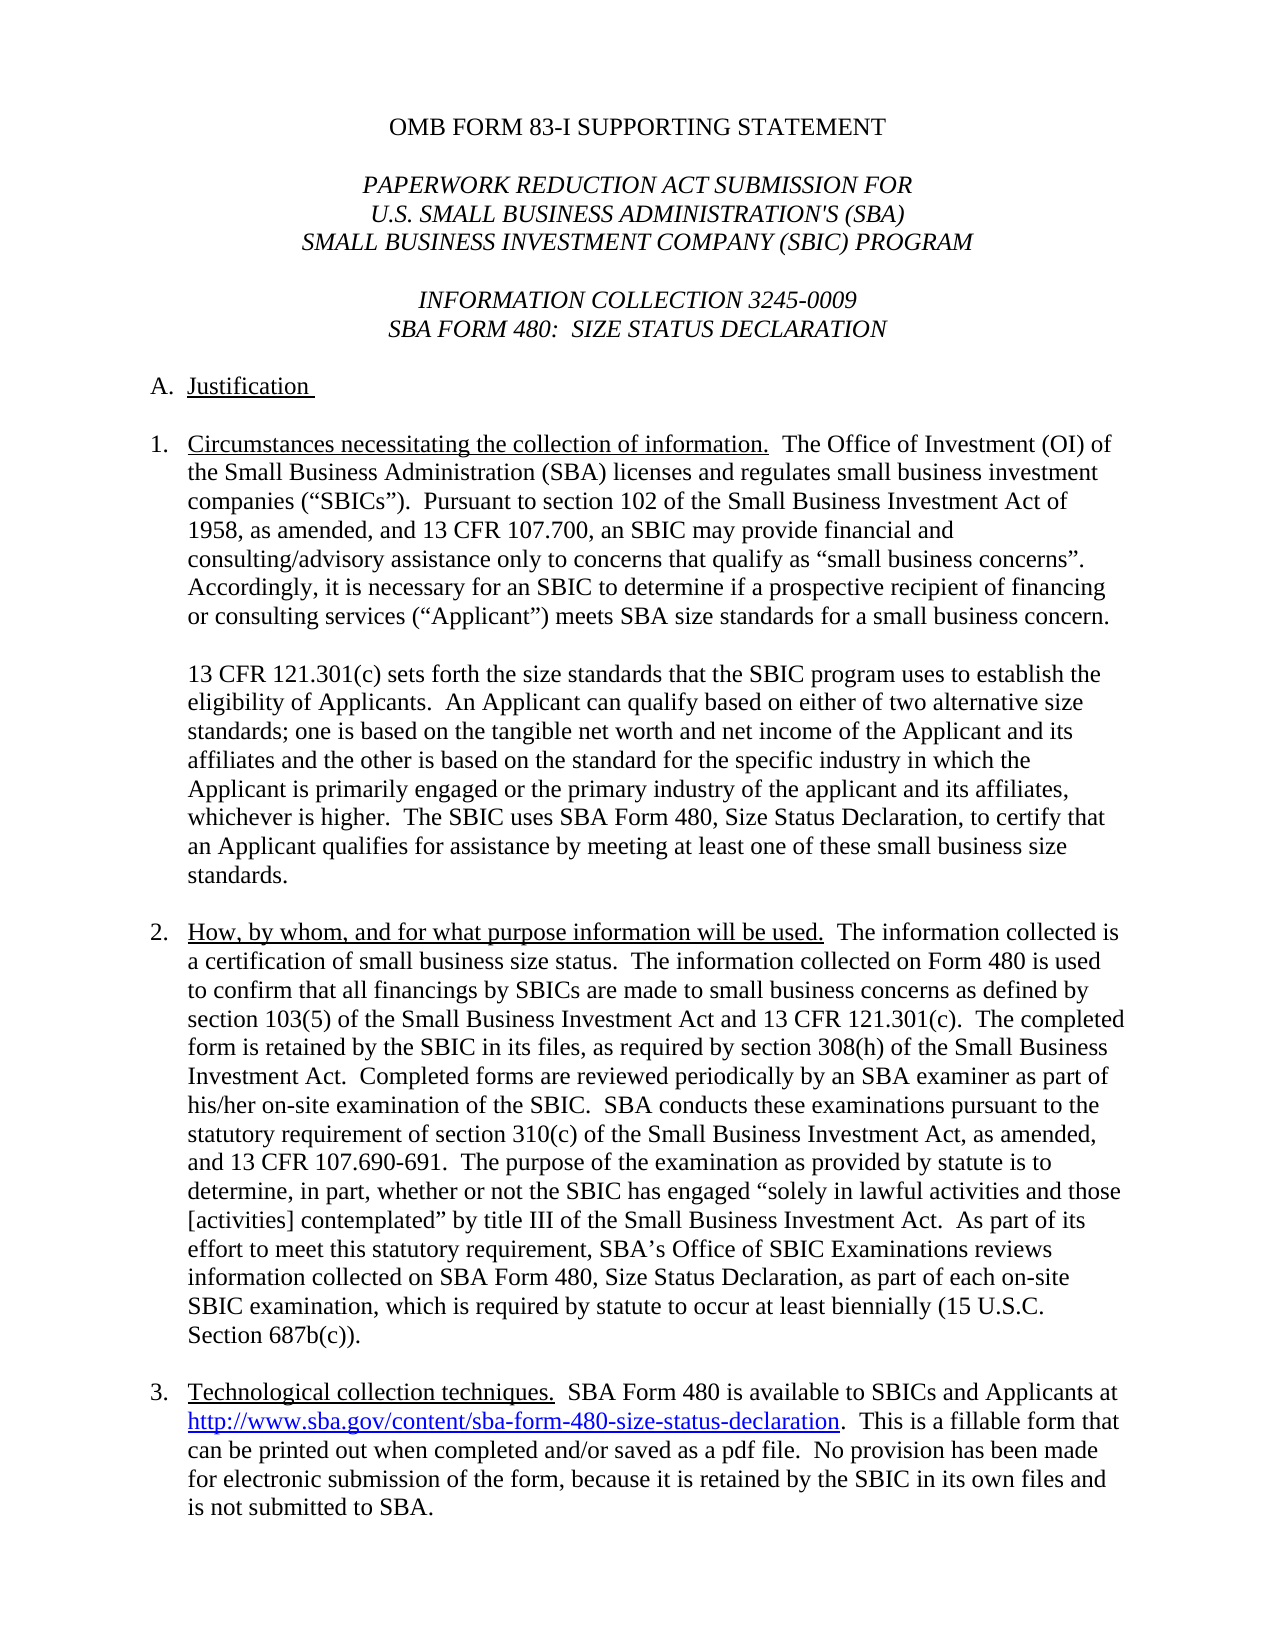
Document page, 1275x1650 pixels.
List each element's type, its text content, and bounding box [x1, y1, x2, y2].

list Technological collection techniques. SBA Form 480 is available to SBICs and Applicants at http://www.sba.gov/content/sba-form-480-size-status-declaration. This is a fillable form that can be printed out when completed and/or saved as a pdf file. No provision has been made for electronic submission of the form, because it is retained by the SBIC in its own files and is not submitted to SBA. [150, 1377, 1125, 1521]
text SBA FORM 480: SIZE STATUS DECLARATION [150, 314, 1125, 342]
text INFORMATION COLLECTION 3245-0009 [150, 285, 1125, 314]
list Circumstances necessitating the collection of information. The Office of Investment (OI) of the Small Business Administration (SBA) licenses and regulates small business investment companies (“SBICs”). Pursuant to section 102 of the Small Business Investment Act of 1958, as amended, and 13 CFR 107.700, an SBIC may provide financial and consulting/advisory assistance only to concerns that qualify as “small business concerns”. Accordingly, it is necessary for an SBIC to determine if a prospective recipient of financing or consulting services (“Applicant”) meets SBA size standards for a small business concern. [150, 429, 1125, 630]
text PAPERWORK REDUCTION ACT SUBMISSION FOR [150, 170, 1125, 199]
text A. Justification [150, 371, 1125, 400]
list How, by whom, and for what purpose information will be used. The information collected is a certification of small business size status. The information collected on Form 480 is used to confirm that all financings by SBICs are made to small business concerns as defined by section 103(5) of the Small Business Investment Act and 13 CFR 121.301(c). The completed form is retained by the SBIC in its files, as required by section 308(h) of the Small Business Investment Act. Completed forms are reviewed periodically by an SBA examiner as part of his/her on-site examination of the SBIC. SBA conducts these examinations pursuant to the statutory requirement of section 310(c) of the Small Business Investment Act, as amended, and 13 CFR 107.690-691. The purpose of the examination as provided by statute is to determine, in part, whether or not the SBIC has engaged “solely in lawful activities and those [activities] contemplated” by title III of the Small Business Investment Act. As part of its effort to meet this statutory requirement, SBA’s Office of SBIC Examinations reviews information collected on SBA Form 480, Size Status Declaration, as part of each on-site SBIC examination, which is required by statute to occur at least biennially (15 U.S.C. Section 687b(c)). [150, 917, 1125, 1349]
text 13 CFR 121.301(c) sets forth the size standards that the SBIC program uses to establish the eligibility of Applicants. An Applicant can qualify based on either of two alternative size standards; one is based on the tangible net worth and net income of the Applicant and its affiliates and the other is based on the standard for the specific industry in which the Applicant is primarily engaged or the primary industry of the applicant and its affiliates, whichever is higher. The SBIC uses SBA Form 480, Size Status Declaration, to certify that an Applicant qualifies for assistance by meeting at least one of these small business size standards. [187, 659, 1125, 889]
text SMALL BUSINESS INVESTMENT COMPANY (SBIC) PROGRAM [150, 227, 1125, 256]
text OMB FORM 83-I SUPPORTING STATEMENT [150, 112, 1125, 141]
text U.S. SMALL BUSINESS ADMINISTRATION'S (SBA) [150, 199, 1125, 227]
